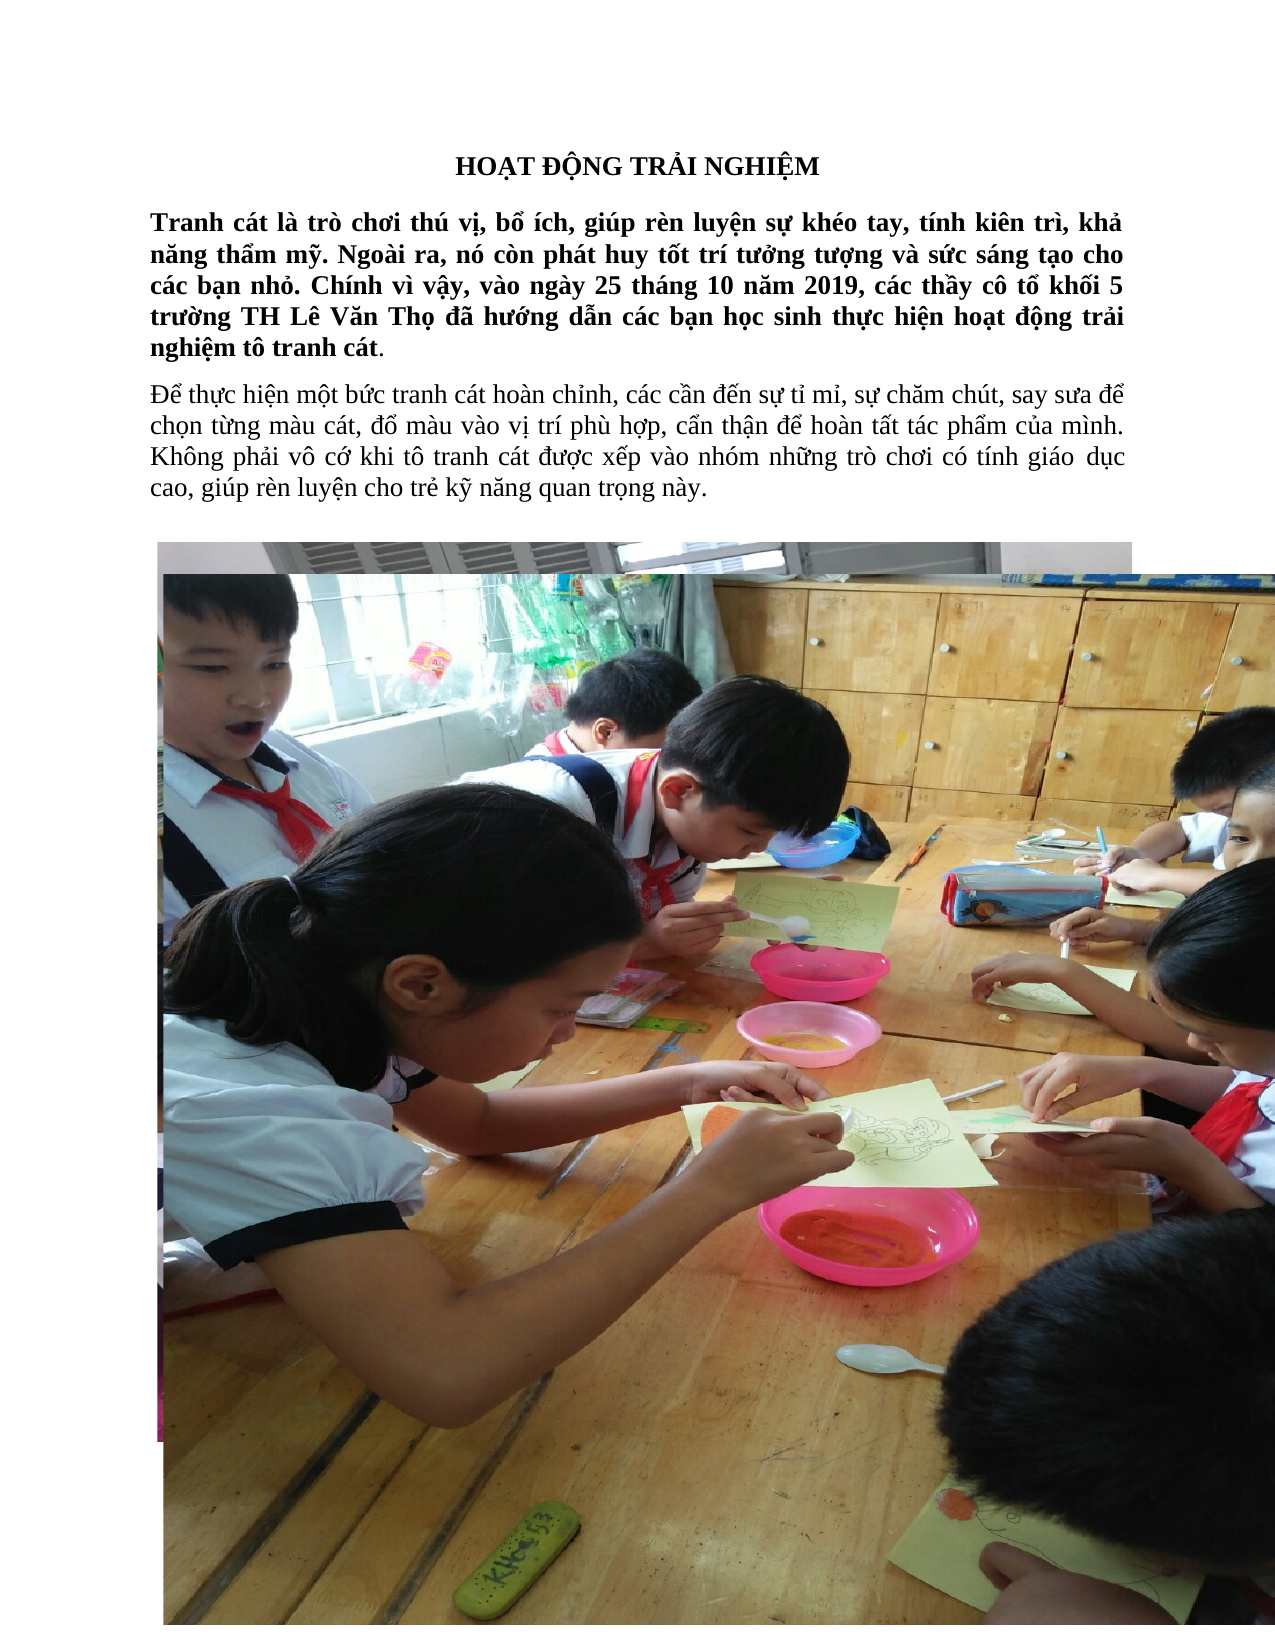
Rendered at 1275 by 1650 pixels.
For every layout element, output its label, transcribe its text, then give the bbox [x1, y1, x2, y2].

text Để thực hiện một bức tranh cát hoàn chỉnh, các cần đến sự tỉ mỉ, sự chăm chút, say sưa để chọn từng màu cát, đổ màu vào vị trí phù hợp, cẩn thận để hoàn tất tác phẩm của mình. Không phải vô cớ khi tô tranh cát được xếp vào nhóm những trò chơi có tính giáo dục cao, giúp rèn luyện cho trẻ kỹ năng quan trọng này. [150, 378, 1125, 502]
picture [157, 542, 1275, 1625]
text HOẠT ĐỘNG TRẢI NGHIỆM [150, 150, 1125, 181]
text Tranh cát là trò chơi thú vị, bổ ích, giúp rèn luyện sự khéo tay, tính kiên trì, khả năng thẩm mỹ. Ngoài ra, nó còn phát huy tốt trí tưởng tượng và sức sáng tạo cho các bạn nhỏ. Chính vì vậy, vào ngày 25 tháng 10 năm 2019, các thầy cô tổ khối 5 trường TH Lê Văn Thọ đã hướng dẫn các bạn học sinh thực hiện hoạt động trải nghiệm tô tranh cát. [150, 207, 1125, 362]
